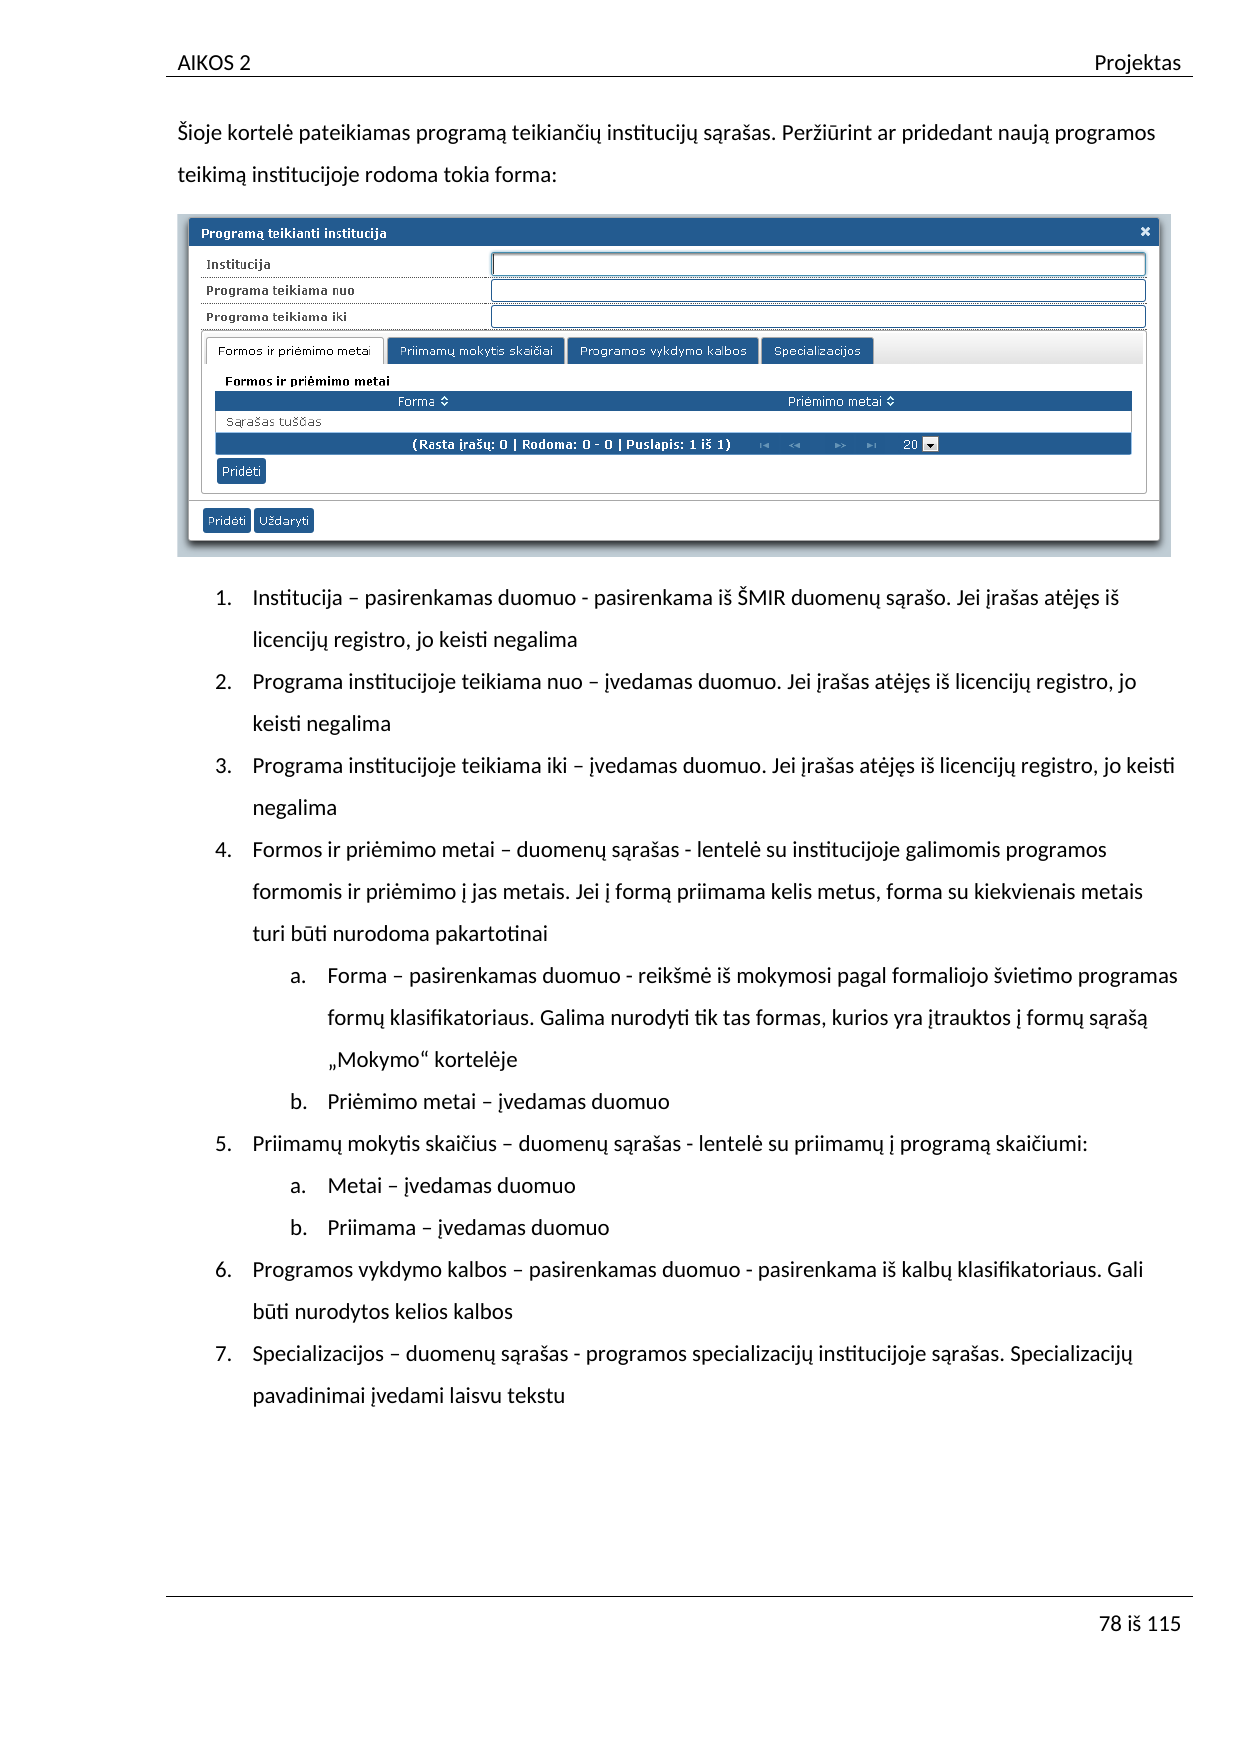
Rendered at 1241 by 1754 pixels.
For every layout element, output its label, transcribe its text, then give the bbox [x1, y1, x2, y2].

list Programa institucijoje teikiama nuo – įvedamas duomuo. Jei įrašas atėjęs iš licencijų registro, jo keisti negalima [215, 667, 1181, 737]
text Šioje kortelė pateikiamas programą teikiančių institucijų sąrašas. Peržiūrint ar pridedant naują programos teikimą institucijoje rodoma tokia forma: [177, 118, 1181, 188]
list Programos vykdymo kalbos – pasirenkamas duomuo - pasirenkama iš kalbų klasifikatoriaus. Gali būti nurodytos kelios kalbos [215, 1255, 1181, 1325]
list Priimamų mokytis skaičius – duomenų sąrašas - lentelė su priimamų į programą skaičiumi: [215, 1129, 1181, 1157]
list Metai – įvedamas duomuo [290, 1171, 1181, 1199]
list Institucija – pasirenkamas duomuo - pasirenkama iš ŠMIR duomenų sąrašo. Jei įrašas atėjęs iš licencijų registro, jo keisti negalima [215, 583, 1181, 653]
picture [177, 214, 1171, 557]
list Specializacijos – duomenų sąrašas - programos specializacijų institucijoje sąrašas. Specializacijų pavadinimai įvedami laisvu tekstu [215, 1339, 1181, 1409]
list Priimama – įvedamas duomuo [290, 1213, 1181, 1241]
list Forma – pasirenkamas duomuo - reikšmė iš mokymosi pagal formaliojo švietimo programas formų klasifikatoriaus. Galima nurodyti tik tas formas, kurios yra įtrauktos į formų sąrašą „Mokymo“ kortelėje [290, 961, 1181, 1073]
list Programa institucijoje teikiama iki – įvedamas duomuo. Jei įrašas atėjęs iš licencijų registro, jo keisti negalima [215, 751, 1181, 821]
list Formos ir priėmimo metai – duomenų sąrašas - lentelė su institucijoje galimomis programos formomis ir priėmimo į jas metais. Jei į formą priimama kelis metus, forma su kiekvienais metais turi būti nurodoma pakartotinai [215, 835, 1181, 947]
list Priėmimo metai – įvedamas duomuo [290, 1087, 1181, 1115]
